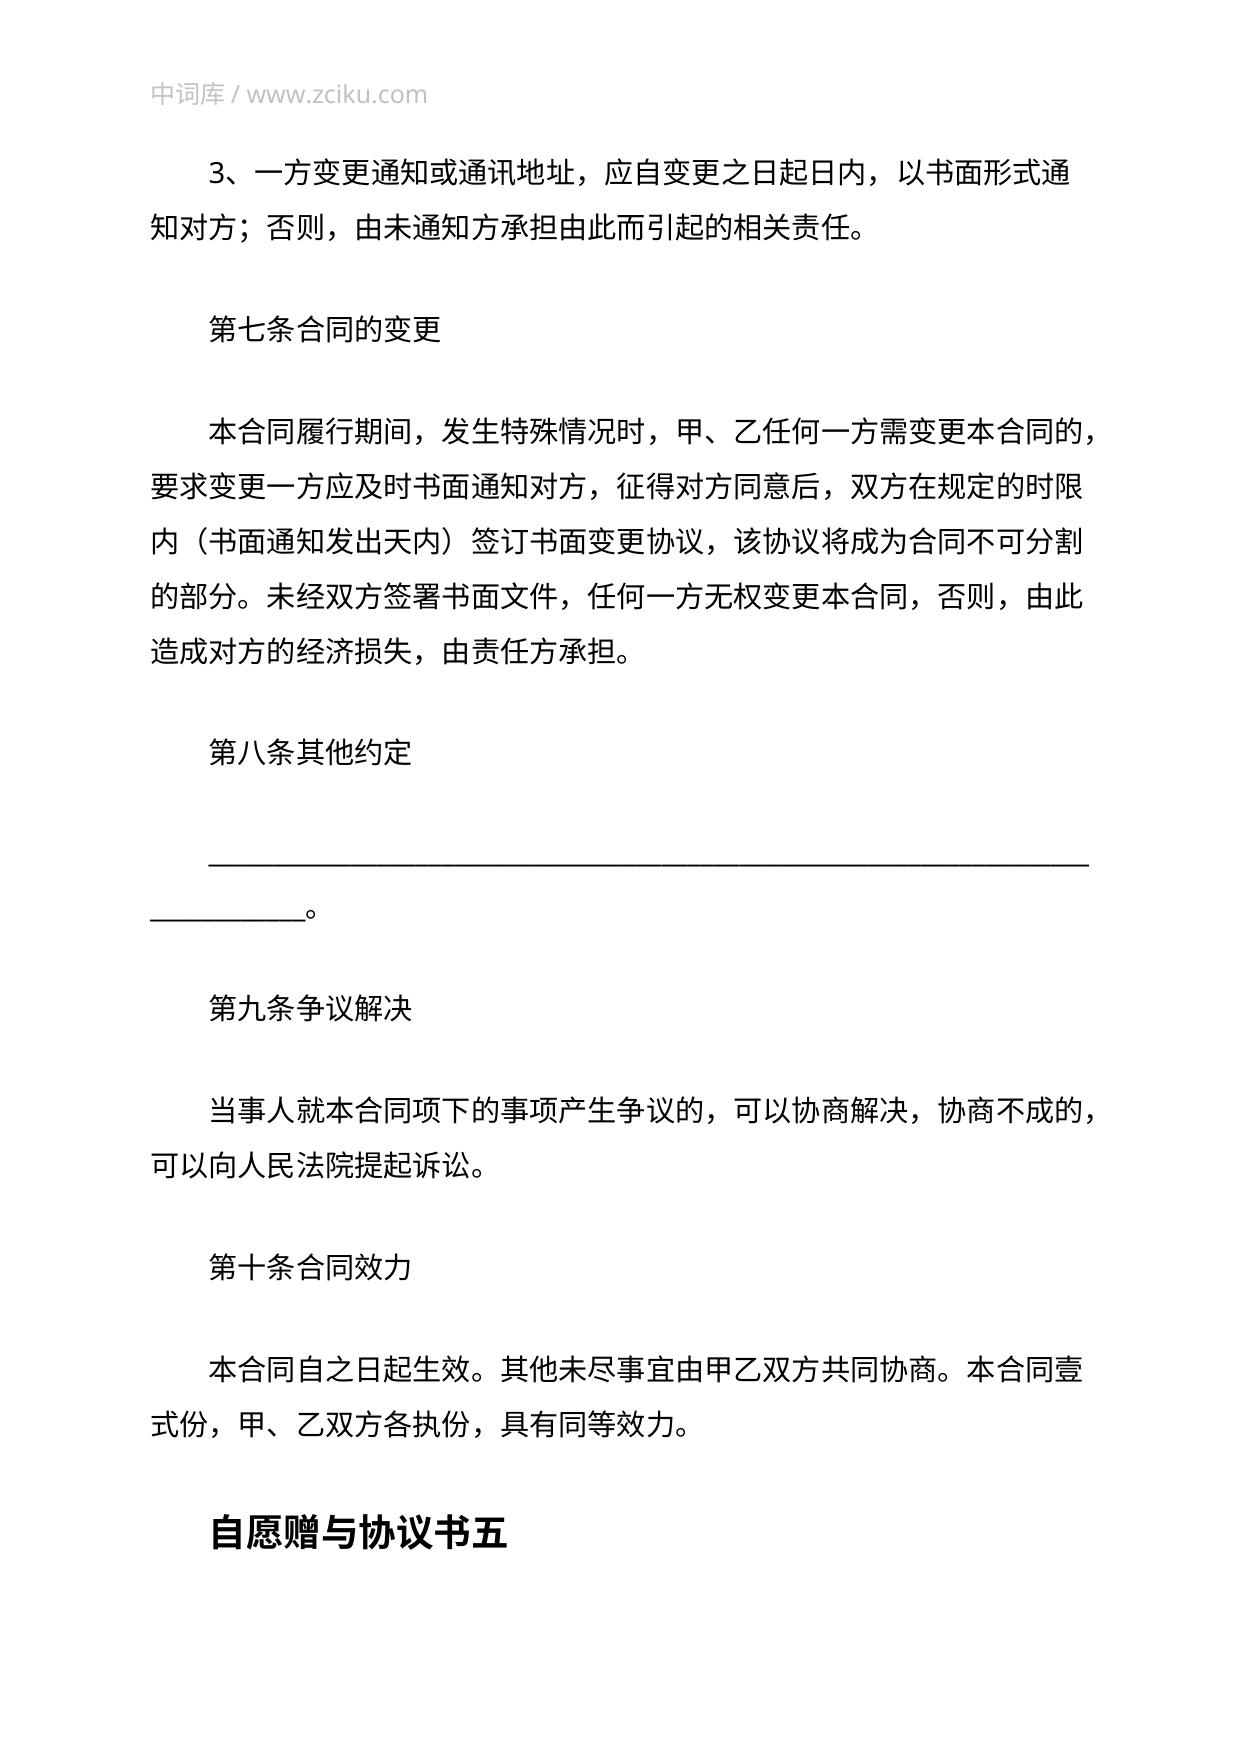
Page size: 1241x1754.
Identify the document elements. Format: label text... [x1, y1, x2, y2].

text 第八条其他约定 [150, 730, 1090, 772]
text ________________________________________________________________________________。 [150, 832, 1090, 926]
text 第七条合同的变更 [150, 307, 1090, 349]
text 自愿赠与协议书五 [150, 1503, 1090, 1557]
text 第十条合同效力 [150, 1244, 1090, 1287]
text 当事人就本合同项下的事项产生争议的，可以协商解决，协商不成的，可以向人民法院提起诉讼。 [150, 1088, 1090, 1185]
text 本合同履行期间，发生特殊情况时，甲、乙任何一方需变更本合同的，要求变更一方应及时书面通知对方，征得对方同意后，双方在规定的时限内（书面通知发出天内）签订书面变更协议，该协议将成为合同不可分割的部分。未经双方签署书面文件，任何一方无权变更本合同，否则，由此造成对方的经济损失，由责任方承担。 [150, 408, 1090, 670]
text 本合同自之日起生效。其他未尽事宜由甲乙双方共同协商。本合同壹式份，甲、乙双方各执份，具有同等效力。 [150, 1346, 1090, 1443]
text 3、一方变更通知或通讯地址，应自变更之日起日内，以书面形式通知对方；否则，由未通知方承担由此而引起的相关责任。 [150, 150, 1090, 247]
text 第九条争议解决 [150, 986, 1090, 1028]
